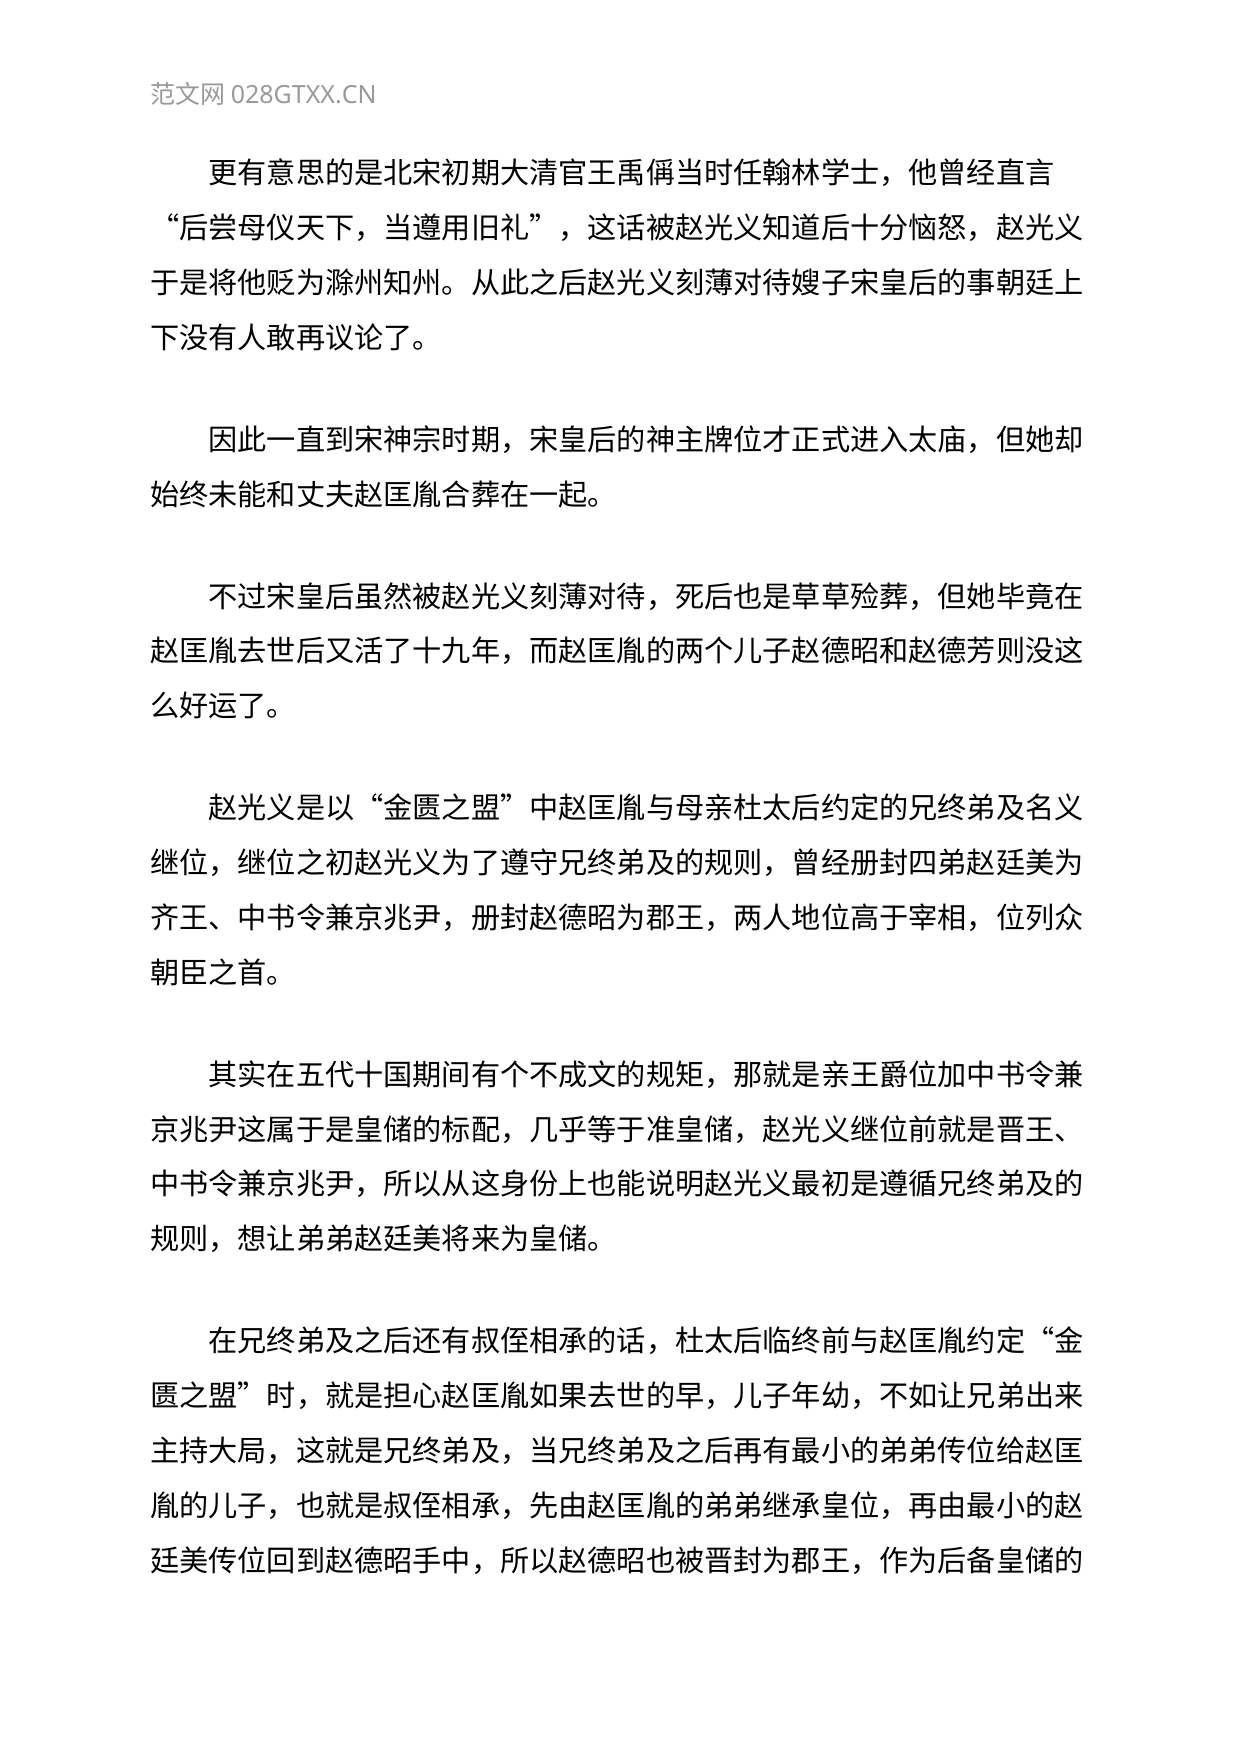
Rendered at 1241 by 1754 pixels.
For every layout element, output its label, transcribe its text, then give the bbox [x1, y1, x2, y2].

text 赵光义是以“金匮之盟”中赵匡胤与母亲杜太后约定的兄终弟及名义继位，继位之初赵光义为了遵守兄终弟及的规则，曾经册封四弟赵廷美为齐王、中书令兼京兆尹，册封赵德昭为郡王，两人地位高于宰相，位列众朝臣之首。 [150, 785, 1090, 992]
text 更有意思的是北宋初期大清官王禹偁当时任翰林学士，他曾经直言“后尝母仪天下，当遵用旧礼”，这话被赵光义知道后十分恼怒，赵光义于是将他贬为滁州知州。从此之后赵光义刻薄对待嫂子宋皇后的事朝廷上下没有人敢再议论了。 [150, 150, 1090, 357]
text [150, 1318, 1090, 1579]
text 不过宋皇后虽然被赵光义刻薄对待，死后也是草草殓葬，但她毕竟在赵匡胤去世后又活了十九年，而赵匡胤的两个儿子赵德昭和赵德芳则没这么好运了。 [150, 573, 1090, 725]
text 其实在五代十国期间有个不成文的规矩，那就是亲王爵位加中书令兼京兆尹这属于是皇储的标配，几乎等于准皇储，赵光义继位前就是晋王、中书令兼京兆尹，所以从这身份上也能说明赵光义最初是遵循兄终弟及的规则，想让弟弟赵廷美将来为皇储。 [150, 1051, 1090, 1258]
text 因此一直到宋神宗时期，宋皇后的神主牌位才正式进入太庙，但她却始终未能和丈夫赵匡胤合葬在一起。 [150, 416, 1090, 514]
